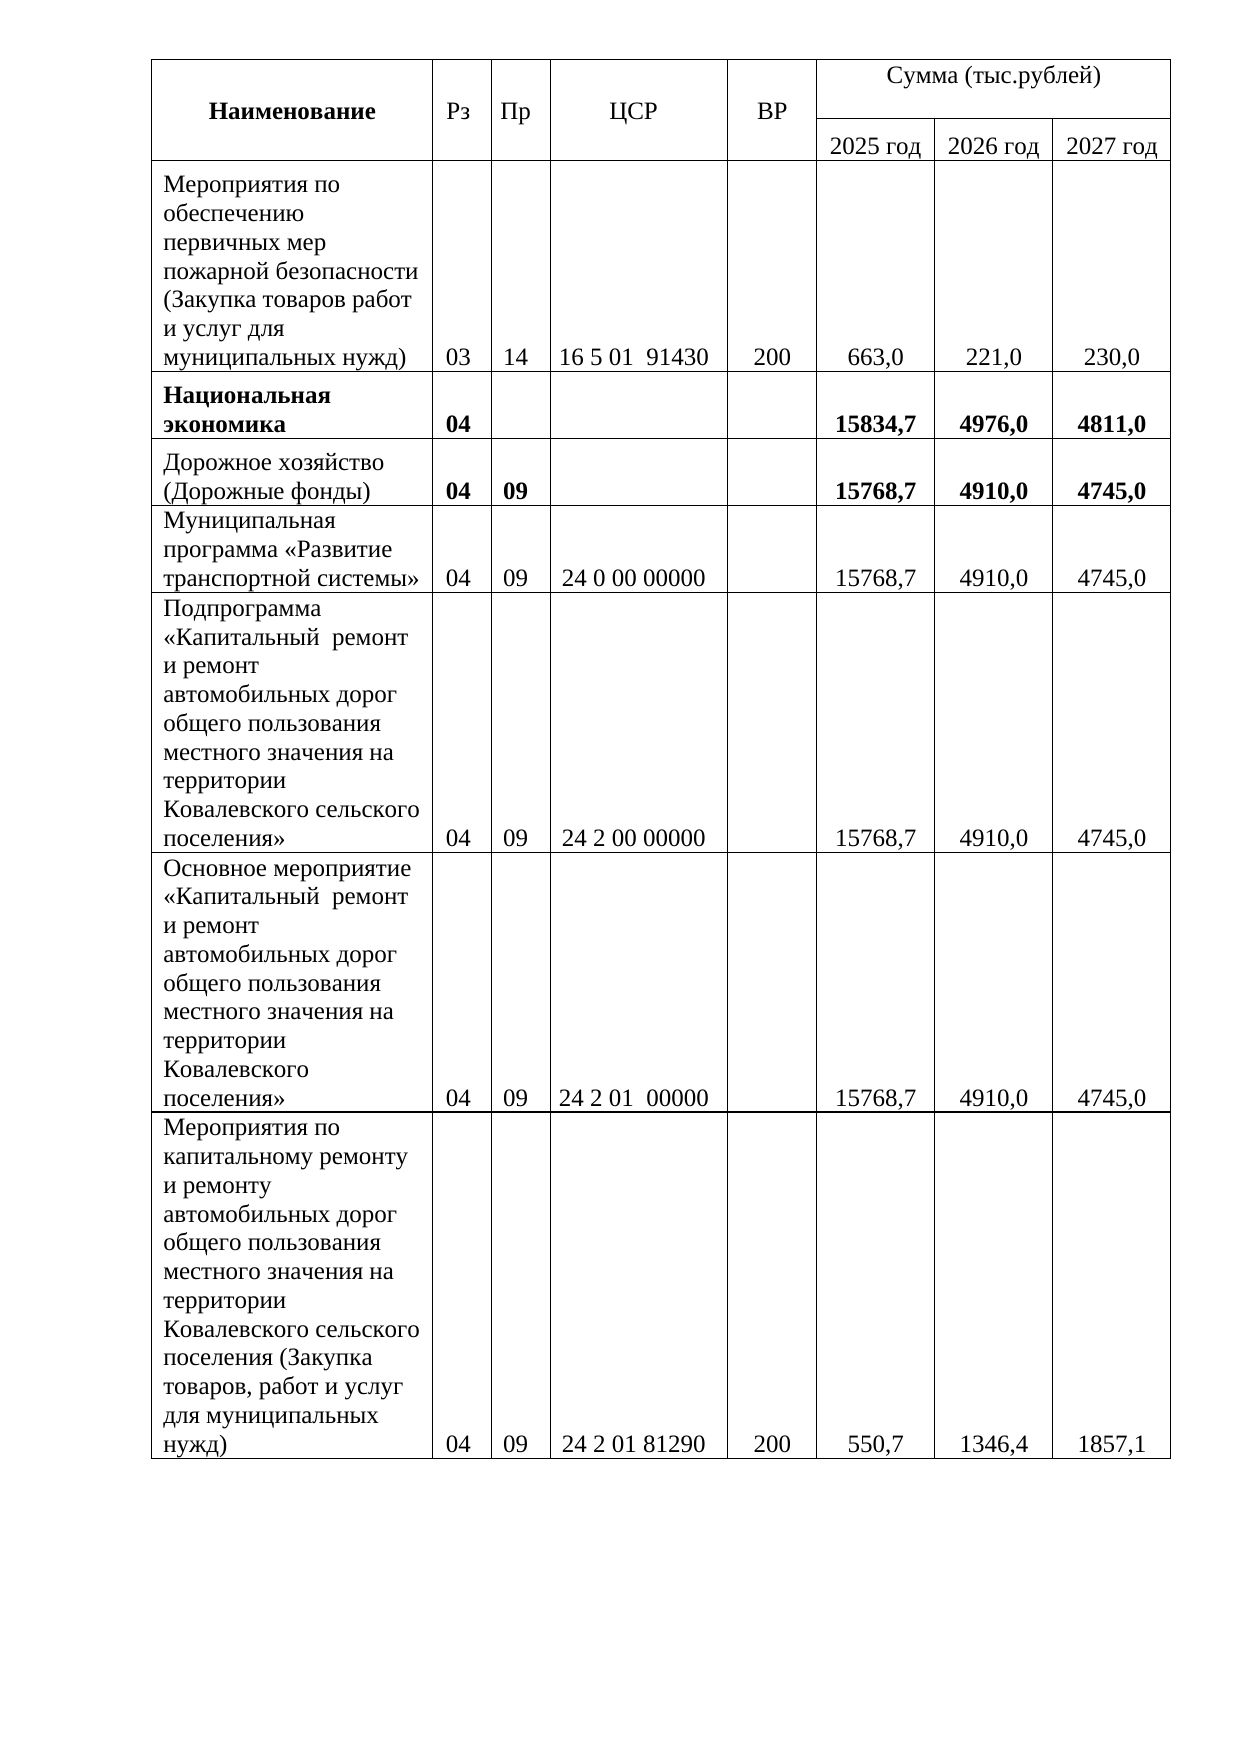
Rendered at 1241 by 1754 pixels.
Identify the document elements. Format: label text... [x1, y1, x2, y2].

table_cell [551, 372, 727, 438]
table_cell [492, 372, 550, 438]
table_cell 15768,7 [817, 506, 934, 592]
table_cell 4976,0 [935, 372, 1052, 438]
table_cell 24 2 00 00000 [551, 593, 727, 852]
table_cell Национальная экономика [152, 372, 432, 438]
table_cell Основное мероприятие «Капитальный ремонт и ремонт автомобильных дорог общего пользования местного значения на территории Ковалевского поселения» [152, 853, 432, 1111]
table_cell 4745,0 [1053, 593, 1170, 852]
table_cell 221,0 [935, 161, 1052, 371]
table_cell 4910,0 [935, 853, 1052, 1111]
table_cell 09 [492, 853, 550, 1111]
table_cell 24 0 00 00000 [551, 506, 727, 592]
table_cell 4745,0 [1053, 853, 1170, 1111]
table_cell 04 [433, 853, 491, 1111]
table_cell 09 [492, 506, 550, 592]
table_header Наименование [152, 60, 432, 160]
table_cell Подпрограмма «Капитальный ремонт и ремонт автомобильных дорог общего пользования местного значения на территории Ковалевского сельского поселения» [152, 593, 432, 852]
table_cell 04 [433, 506, 491, 592]
table_cell [728, 506, 816, 592]
table_cell 16 5 01 91430 [551, 161, 727, 371]
table_cell 2025 год [817, 119, 934, 160]
table_cell 04 [433, 439, 491, 504]
table_cell 04 [433, 372, 491, 438]
table_cell Мероприятия по капитальному ремонту и ремонту автомобильных дорог общего пользования местного значения на территории Ковалевского сельского поселения (Закупка товаров, работ и услуг для муниципальных нужд) [152, 1113, 432, 1457]
table_cell 200 [728, 161, 816, 371]
table_header Рз [433, 60, 491, 160]
table_cell 09 [492, 439, 550, 504]
table_cell 2027 год [1053, 119, 1170, 160]
table_cell 550,7 [817, 1113, 934, 1457]
table_cell 24 2 01 81290 [551, 1113, 727, 1457]
table_cell 04 [433, 593, 491, 852]
table_cell 4910,0 [935, 439, 1052, 504]
table_header Сумма (тыс.рублей) [817, 60, 1170, 118]
table_cell 4745,0 [1053, 439, 1170, 504]
table_header ВР [728, 60, 816, 160]
table_cell 15768,7 [817, 593, 934, 852]
table_cell [728, 593, 816, 852]
table_cell 4745,0 [1053, 506, 1170, 592]
table_cell Дорожное хозяйство (Дорожные фонды) [152, 439, 432, 504]
table_header Пр [492, 60, 550, 160]
table_cell [728, 372, 816, 438]
table_cell 4910,0 [935, 506, 1052, 592]
table_cell 09 [492, 1113, 550, 1457]
table_cell [728, 439, 816, 504]
table_cell 1857,1 [1053, 1113, 1170, 1457]
table_header ЦСР [551, 60, 727, 160]
table_cell 15768,7 [817, 853, 934, 1111]
table_cell [728, 853, 816, 1111]
table_cell 4910,0 [935, 593, 1052, 852]
table_cell 15834,7 [817, 372, 934, 438]
table_cell 200 [728, 1113, 816, 1457]
table_cell 2026 год [935, 119, 1052, 160]
table_cell 1346,4 [935, 1113, 1052, 1457]
table_cell Мероприятия по обеспечению первичных мер пожарной безопасности (Закупка товаров работ и услуг для муниципальных нужд) [152, 161, 432, 371]
table_cell 230,0 [1053, 161, 1170, 371]
table_cell [551, 439, 727, 504]
table_cell 663,0 [817, 161, 934, 371]
table_cell 14 [492, 161, 550, 371]
table_cell 03 [433, 161, 491, 371]
table_cell Муниципальная программа «Развитие транспортной системы» [152, 506, 432, 592]
table_cell 09 [492, 593, 550, 852]
table_cell 24 2 01 00000 [551, 853, 727, 1111]
table_cell 15768,7 [817, 439, 934, 504]
table_cell 04 [433, 1113, 491, 1457]
table_cell 4811,0 [1053, 372, 1170, 438]
